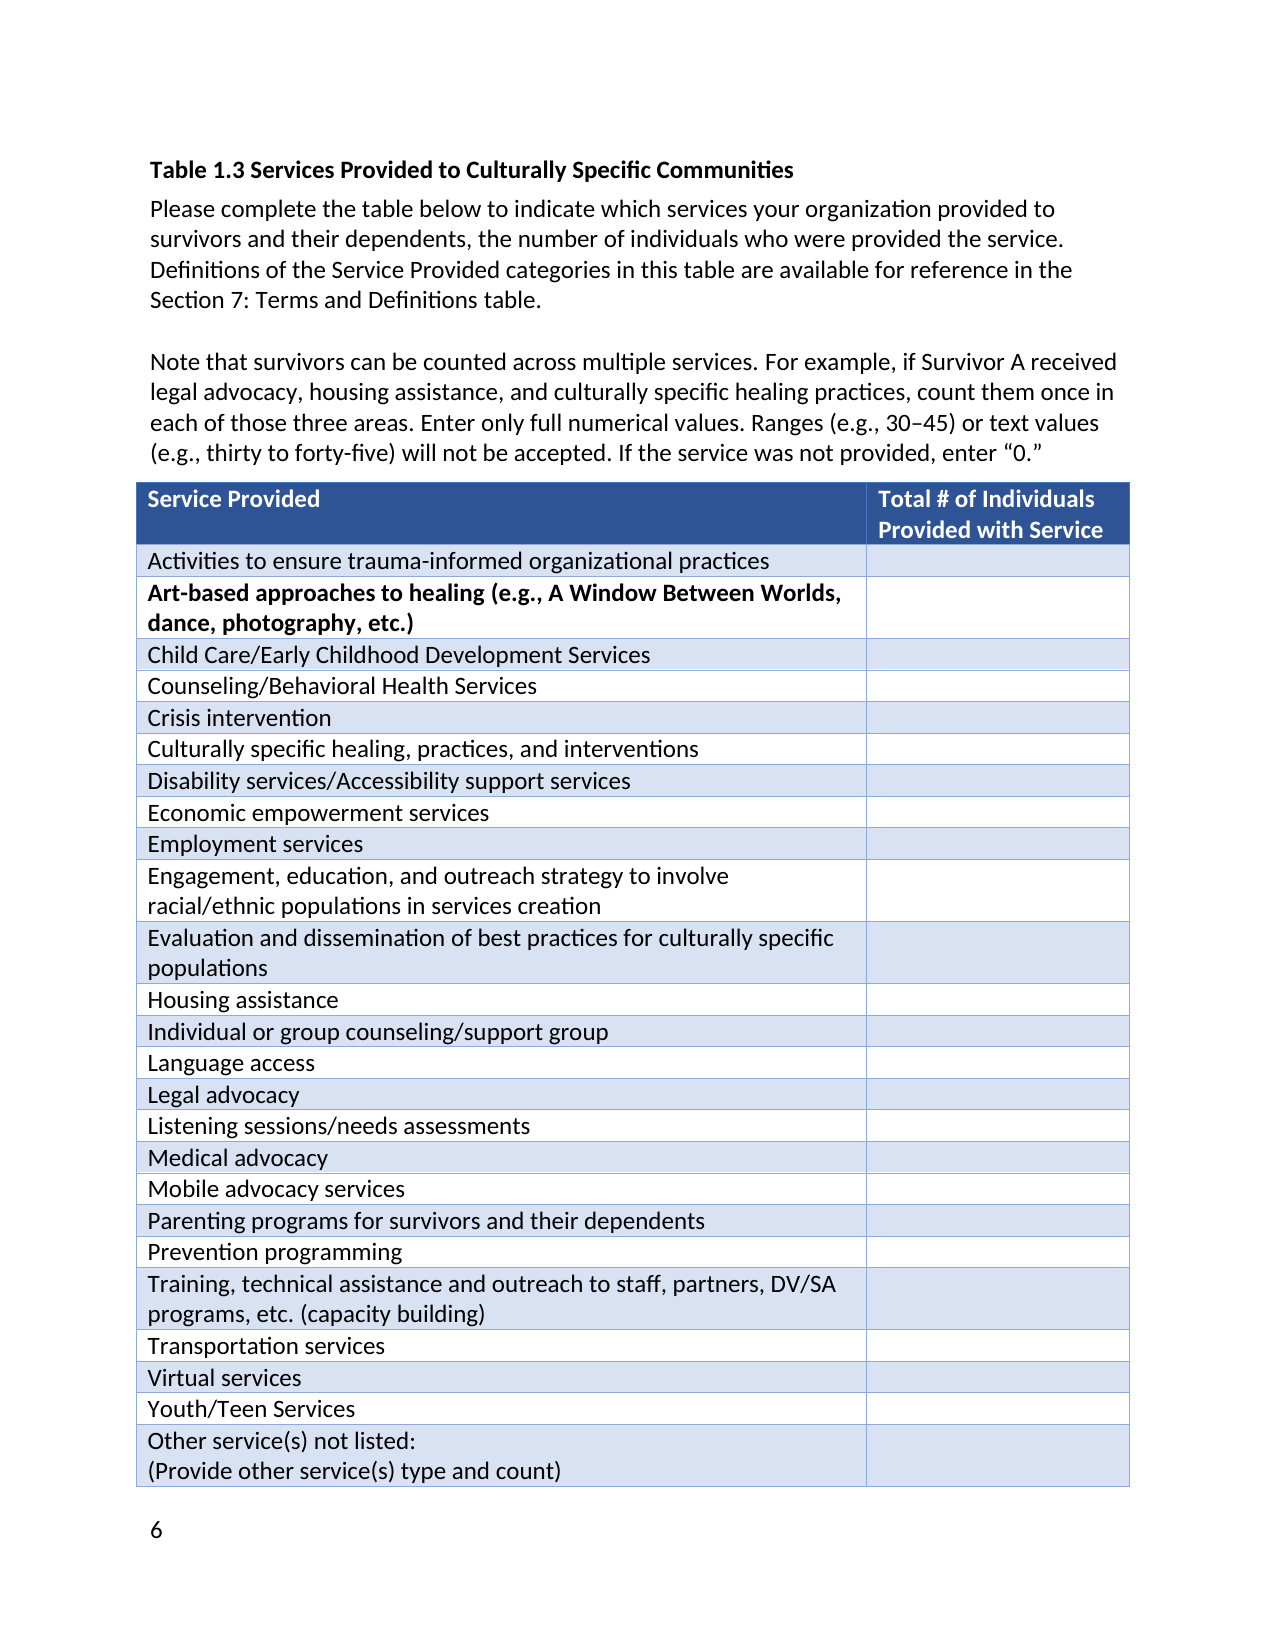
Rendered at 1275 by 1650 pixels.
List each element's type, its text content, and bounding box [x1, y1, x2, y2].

text Please complete the table below to indicate which services your organization provided to survivors and their dependents, the number of individuals who were provided the service. Definitions of the Service Provided categories in this table are available for reference in the Section 6: Terms and Definitions table. [150, 193, 1125, 315]
table_cell [867, 1016, 1129, 1046]
table_cell [867, 828, 1129, 859]
table_cell Transportation services [137, 1330, 866, 1361]
table_cell Individual or group counseling/support group [137, 1016, 866, 1046]
table_cell Parenting programs for survivors and their dependents [137, 1205, 866, 1236]
table_cell [867, 1237, 1129, 1267]
table_cell Child Care/Early Childhood Development Services [137, 639, 866, 669]
table_cell Activities to ensure trauma-informed organizational practices [137, 545, 866, 576]
table_cell Prevention programming [137, 1237, 866, 1267]
table_cell [867, 545, 1129, 576]
table_cell Listening sessions/needs assessments [137, 1110, 866, 1141]
table_cell [867, 702, 1129, 733]
table_cell [867, 734, 1129, 764]
table_cell Virtual services [137, 1362, 866, 1392]
table_cell [867, 922, 1129, 983]
table_cell Mobile advocacy services [137, 1174, 866, 1204]
table_cell Economic empowerment services [137, 797, 866, 827]
table_cell [867, 1393, 1129, 1424]
table_header Service Provided [137, 483, 866, 544]
table_cell Culturally specific healing, practices, and interventions [137, 734, 866, 764]
table_cell Youth/Teen Services [137, 1393, 866, 1424]
table_cell Other service(s) not listed: (Provide other service(s) type and count) [137, 1425, 866, 1486]
table_cell [867, 1174, 1129, 1204]
text Note that survivors can be counted across multiple services. For example, if Survivor A received legal advocacy, housing assistance, and culturally specific healing practices, count them once in each of those three areas. Enter only full numerical values. Ranges (e.g., 30–45) or text values (e.g., thirty to forty-five) will not be accepted. If the service was not provided, enter “0.” [150, 346, 1125, 468]
table_header Total # of Individuals Provided with Service [867, 483, 1129, 544]
table_cell Art-based approaches to healing (e.g., A Window Between Worlds, dance, photography, etc.) [137, 577, 866, 638]
table_cell Medical advocacy [137, 1142, 866, 1172]
table_cell [867, 671, 1129, 701]
table_cell [867, 1142, 1129, 1172]
subtitle Table 1.3 Services Provided to Culturally Specific Communities [150, 154, 1125, 185]
table_cell Training, technical assistance and outreach to staff, partners, DV/SA programs, etc. (capacity building) [137, 1268, 866, 1329]
table_cell [867, 765, 1129, 796]
table_cell [867, 577, 1129, 638]
table_cell Counseling/Behavioral Health Services [137, 671, 866, 701]
table_cell Evaluation and dissemination of best practices for culturally specific populations [137, 922, 866, 983]
table_cell Crisis intervention [137, 702, 866, 733]
table_cell [867, 639, 1129, 669]
table_cell Disability services/Accessibility support services [137, 765, 866, 796]
table_cell Legal advocacy [137, 1079, 866, 1109]
table_cell [867, 1330, 1129, 1361]
table_cell [867, 1047, 1129, 1078]
table_cell [867, 797, 1129, 827]
table_cell [867, 860, 1129, 921]
table_cell [867, 1362, 1129, 1392]
table_cell Engagement, education, and outreach strategy to involve racial/ethnic populations in services creation [137, 860, 866, 921]
table_cell Employment services [137, 828, 866, 859]
table_cell [867, 1110, 1129, 1141]
table_cell [867, 1079, 1129, 1109]
table_cell Housing assistance [137, 984, 866, 1014]
table_cell [867, 1425, 1129, 1486]
table_cell [867, 984, 1129, 1014]
table_cell Language access [137, 1047, 866, 1078]
table_cell [867, 1205, 1129, 1236]
table_cell [867, 1268, 1129, 1329]
